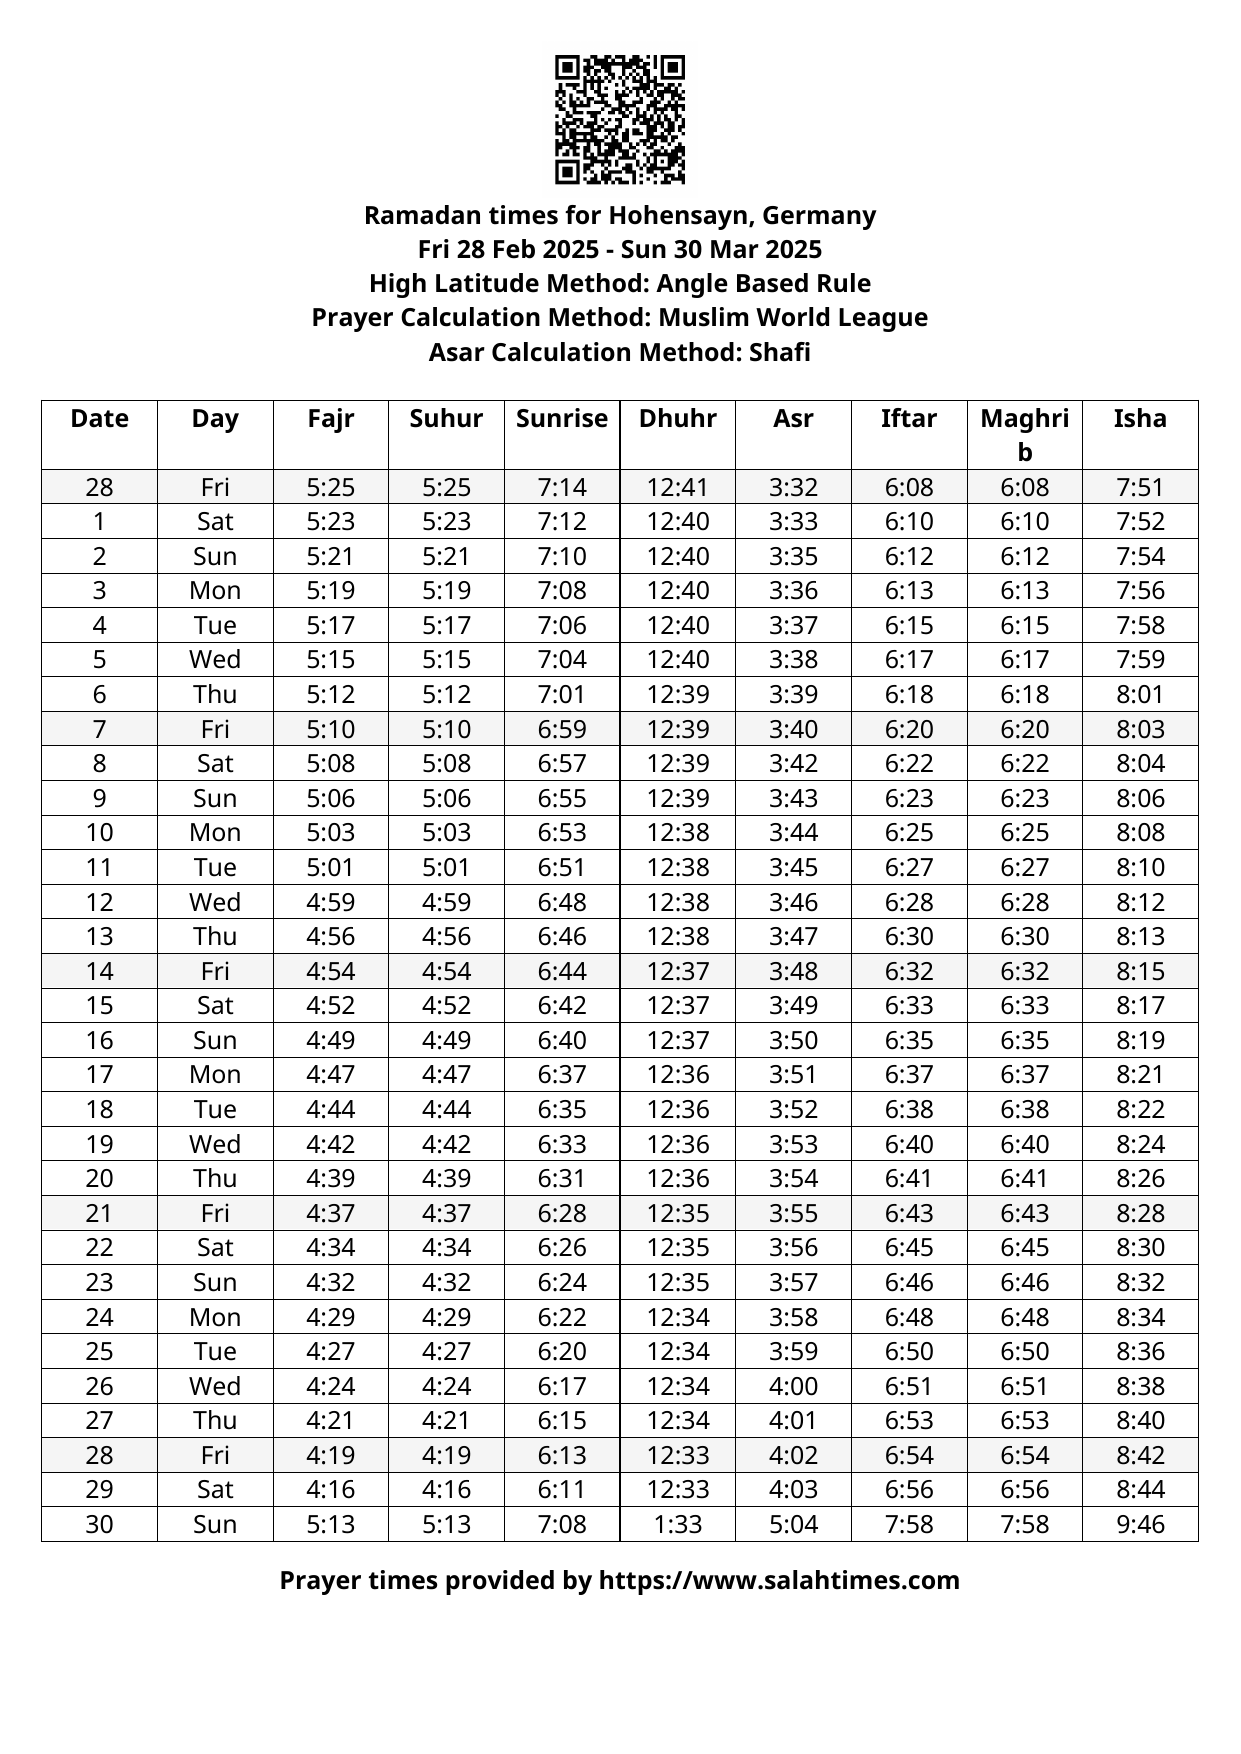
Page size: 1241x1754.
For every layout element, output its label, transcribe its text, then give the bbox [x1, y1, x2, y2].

table_cell 12:35 [621, 1231, 735, 1264]
table_cell 7:01 [505, 677, 619, 711]
table_cell 9:46 [1083, 1507, 1198, 1541]
table_cell Thu [158, 1161, 273, 1195]
table_cell 6:51 [968, 1369, 1082, 1402]
table_cell 6:28 [505, 1196, 619, 1229]
table_cell 6:48 [505, 885, 619, 918]
table_header Fajr [274, 401, 388, 469]
table_cell 12:40 [621, 504, 735, 538]
table_cell 6:28 [968, 885, 1082, 918]
table_cell 6:35 [505, 1092, 619, 1126]
table_cell 6:37 [852, 1058, 967, 1091]
table_cell 5:15 [389, 643, 504, 676]
table_cell 26 [42, 1369, 157, 1402]
table_cell 29 [42, 1473, 157, 1506]
table_cell 5:01 [274, 850, 388, 884]
table_cell 5:12 [274, 677, 388, 711]
table_cell 6:30 [852, 919, 967, 953]
table_cell 6:20 [852, 712, 967, 745]
table_cell 8:17 [1083, 989, 1198, 1022]
table_cell 18 [42, 1092, 157, 1126]
table_cell 3:42 [736, 746, 851, 780]
text High Latitude Method: Angle Based Rule [42, 266, 1198, 300]
table_cell 6:59 [505, 712, 619, 745]
table_cell Fri [158, 1438, 273, 1472]
text Prayer times provided by https://www.salahtimes.com [42, 1563, 1198, 1597]
text Ramadan times for Hohensayn, Germany [42, 198, 1198, 232]
table_cell 4:59 [274, 885, 388, 918]
table_cell 8:08 [1083, 816, 1198, 849]
table_cell 8:32 [1083, 1265, 1198, 1299]
table_cell Fri [158, 470, 273, 503]
table_cell 6:48 [852, 1300, 967, 1333]
table_cell 6:08 [852, 470, 967, 503]
table_cell 21 [42, 1196, 157, 1229]
table_cell 5:06 [274, 781, 388, 814]
table_cell 3:49 [736, 989, 851, 1022]
table_cell 6:44 [505, 954, 619, 987]
table_cell 6:15 [968, 608, 1082, 642]
table_cell Fri [158, 954, 273, 987]
table_cell 7:58 [1083, 608, 1198, 642]
table_cell 4:16 [389, 1473, 504, 1506]
table_cell 12:36 [621, 1127, 735, 1160]
table_cell 3:45 [736, 850, 851, 884]
table_cell 5:03 [274, 816, 388, 849]
table_cell 5:23 [389, 504, 504, 538]
table_cell 7:59 [1083, 643, 1198, 676]
table_cell 8:30 [1083, 1231, 1198, 1264]
table_cell 4:19 [389, 1438, 504, 1472]
table_cell 3:36 [736, 574, 851, 607]
table_cell 4:24 [389, 1369, 504, 1402]
table_cell 6:46 [968, 1265, 1082, 1299]
table_cell 6:50 [968, 1334, 1082, 1368]
table_cell 4:34 [274, 1231, 388, 1264]
table_cell 12:41 [621, 470, 735, 503]
table_cell 6:43 [852, 1196, 967, 1229]
table_cell 5:12 [389, 677, 504, 711]
table_cell 12:38 [621, 919, 735, 953]
table_cell 8:42 [1083, 1438, 1198, 1472]
table_cell 3:40 [736, 712, 851, 745]
table_cell 6:17 [505, 1369, 619, 1402]
table_cell 3:35 [736, 539, 851, 572]
table_cell 6:32 [968, 954, 1082, 987]
table_cell 4:56 [274, 919, 388, 953]
table_cell Mon [158, 574, 273, 607]
table_cell 24 [42, 1300, 157, 1333]
table_cell 16 [42, 1023, 157, 1057]
table_cell Sun [158, 1507, 273, 1541]
table_cell 4:32 [274, 1265, 388, 1299]
table_cell 6:51 [852, 1369, 967, 1402]
table_cell 4:01 [736, 1404, 851, 1437]
table_cell Fri [158, 1196, 273, 1229]
table_cell 6:46 [505, 919, 619, 953]
table_cell 3:38 [736, 643, 851, 676]
table_cell 7:58 [968, 1507, 1082, 1541]
table_cell 12:37 [621, 1023, 735, 1057]
table_cell 3:37 [736, 608, 851, 642]
table_cell 6:50 [852, 1334, 967, 1368]
table_cell 4:00 [736, 1369, 851, 1402]
table_cell 6:40 [505, 1023, 619, 1057]
table_cell 5:04 [736, 1507, 851, 1541]
table_cell 4:03 [736, 1473, 851, 1506]
table_cell 12:34 [621, 1334, 735, 1368]
table_cell 6:45 [852, 1231, 967, 1264]
table_cell 12:34 [621, 1369, 735, 1402]
table_cell 3:50 [736, 1023, 851, 1057]
table_cell 12:38 [621, 816, 735, 849]
table_cell Mon [158, 1300, 273, 1333]
table_cell 7:06 [505, 608, 619, 642]
table_cell 6:56 [852, 1473, 967, 1506]
table_cell 4:29 [274, 1300, 388, 1333]
table_cell 6:11 [505, 1473, 619, 1506]
table_cell Sat [158, 989, 273, 1022]
table_cell 5:10 [389, 712, 504, 745]
table_cell 10 [42, 816, 157, 849]
text Asar Calculation Method: Shafi [42, 334, 1198, 368]
picture [542, 41, 699, 198]
table_cell 12 [42, 885, 157, 918]
table_cell 5:19 [389, 574, 504, 607]
table_cell 6:46 [852, 1265, 967, 1299]
table_cell 7:04 [505, 643, 619, 676]
table_cell 2 [42, 539, 157, 572]
table_cell 3:32 [736, 470, 851, 503]
table_cell 8:24 [1083, 1127, 1198, 1160]
table_cell 6:12 [852, 539, 967, 572]
table_cell 5:03 [389, 816, 504, 849]
table_header Isha [1083, 401, 1198, 469]
table_cell 7:56 [1083, 574, 1198, 607]
table_cell 6:43 [968, 1196, 1082, 1229]
table_cell 8:15 [1083, 954, 1198, 987]
table_cell 6:10 [968, 504, 1082, 538]
table_cell 7:10 [505, 539, 619, 572]
table_cell 4:27 [274, 1334, 388, 1368]
table_cell 23 [42, 1265, 157, 1299]
table_cell 6:54 [968, 1438, 1082, 1472]
table_cell 4:47 [274, 1058, 388, 1091]
table_cell 6:42 [505, 989, 619, 1022]
table_cell 5:25 [274, 470, 388, 503]
table_cell 6:41 [968, 1161, 1082, 1195]
table_cell 4:52 [389, 989, 504, 1022]
table_cell 3:52 [736, 1092, 851, 1126]
table_cell 4:37 [389, 1196, 504, 1229]
table_cell 9 [42, 781, 157, 814]
table_cell 14 [42, 954, 157, 987]
table_cell 4:39 [274, 1161, 388, 1195]
table_cell Tue [158, 1334, 273, 1368]
table_cell 7:12 [505, 504, 619, 538]
table_cell 6:13 [852, 574, 967, 607]
table_cell 8:40 [1083, 1404, 1198, 1437]
table_cell 3:39 [736, 677, 851, 711]
table_cell 6:37 [505, 1058, 619, 1091]
table_cell 22 [42, 1231, 157, 1264]
table_cell Sun [158, 1265, 273, 1299]
table_cell 12:35 [621, 1196, 735, 1229]
table_cell 6:25 [852, 816, 967, 849]
table_cell 12:39 [621, 677, 735, 711]
table_cell 7:54 [1083, 539, 1198, 572]
table_cell 4:29 [389, 1300, 504, 1333]
table_cell 8:03 [1083, 712, 1198, 745]
table_cell 6:24 [505, 1265, 619, 1299]
table_cell 5:01 [389, 850, 504, 884]
table_header Day [158, 401, 273, 469]
table_cell 3:55 [736, 1196, 851, 1229]
table_cell 6:17 [852, 643, 967, 676]
table_cell 12:36 [621, 1161, 735, 1195]
table_cell 6:13 [968, 574, 1082, 607]
table_cell 4:39 [389, 1161, 504, 1195]
table_cell 5:13 [389, 1507, 504, 1541]
table_cell 8:28 [1083, 1196, 1198, 1229]
table_cell 6:38 [968, 1092, 1082, 1126]
table_cell 6:40 [968, 1127, 1082, 1160]
table_cell 3:56 [736, 1231, 851, 1264]
table_cell 6:53 [852, 1404, 967, 1437]
table_cell Wed [158, 885, 273, 918]
table_cell 12:36 [621, 1058, 735, 1091]
table_cell 5:17 [274, 608, 388, 642]
table_cell 6:18 [968, 677, 1082, 711]
table_cell 8:34 [1083, 1300, 1198, 1333]
table_cell 3:54 [736, 1161, 851, 1195]
table_cell 4:42 [389, 1127, 504, 1160]
table_cell 6:32 [852, 954, 967, 987]
text Prayer Calculation Method: Muslim World League [42, 300, 1198, 334]
table_cell 6:23 [852, 781, 967, 814]
table_cell 12:40 [621, 574, 735, 607]
table_cell 8 [42, 746, 157, 780]
table_cell 6:22 [852, 746, 967, 780]
table_cell Tue [158, 1092, 273, 1126]
table_cell 6:20 [968, 712, 1082, 745]
table_cell Sat [158, 1473, 273, 1506]
table_cell 6:15 [505, 1404, 619, 1437]
table_cell 6:22 [968, 746, 1082, 780]
table_cell 8:26 [1083, 1161, 1198, 1195]
table_cell 12:37 [621, 989, 735, 1022]
table_cell 7 [42, 712, 157, 745]
table_cell 3:58 [736, 1300, 851, 1333]
table_header Dhuhr [621, 401, 735, 469]
table_cell Sun [158, 539, 273, 572]
table_cell 3:48 [736, 954, 851, 987]
table_cell 6:53 [505, 816, 619, 849]
table_cell 3:33 [736, 504, 851, 538]
table_cell 6:54 [852, 1438, 967, 1472]
table_cell 4:32 [389, 1265, 504, 1299]
table_cell 8:38 [1083, 1369, 1198, 1402]
table_cell 5:10 [274, 712, 388, 745]
table_cell 6:13 [505, 1438, 619, 1472]
table_cell Wed [158, 1127, 273, 1160]
table_cell 3:44 [736, 816, 851, 849]
table_cell 6:26 [505, 1231, 619, 1264]
table_header Suhur [389, 401, 504, 469]
table_cell 6:38 [852, 1092, 967, 1126]
table_cell 5:15 [274, 643, 388, 676]
table_cell 4:59 [389, 885, 504, 918]
table_cell 7:51 [1083, 470, 1198, 503]
table_cell 4:42 [274, 1127, 388, 1160]
table_cell 6:55 [505, 781, 619, 814]
table_cell 13 [42, 919, 157, 953]
table_cell 7:08 [505, 1507, 619, 1541]
table_cell 4:16 [274, 1473, 388, 1506]
table_header Asr [736, 401, 851, 469]
table_cell 6:25 [968, 816, 1082, 849]
table_cell 8:10 [1083, 850, 1198, 884]
table_cell 4 [42, 608, 157, 642]
table_cell 12:33 [621, 1473, 735, 1506]
table_cell 6:41 [852, 1161, 967, 1195]
table_cell 12:39 [621, 712, 735, 745]
table_cell Wed [158, 1369, 273, 1402]
table_cell Thu [158, 919, 273, 953]
table_cell 4:34 [389, 1231, 504, 1264]
table_cell 6:12 [968, 539, 1082, 572]
table_cell 4:56 [389, 919, 504, 953]
table_cell 8:19 [1083, 1023, 1198, 1057]
table_cell 7:08 [505, 574, 619, 607]
table_cell 6:31 [505, 1161, 619, 1195]
table_cell 6:10 [852, 504, 967, 538]
table_cell 4:54 [389, 954, 504, 987]
table_cell 8:36 [1083, 1334, 1198, 1368]
table_cell 5:08 [389, 746, 504, 780]
table_cell 3:43 [736, 781, 851, 814]
table_cell 12:38 [621, 850, 735, 884]
table_cell 12:40 [621, 608, 735, 642]
table_cell Tue [158, 608, 273, 642]
table_cell 25 [42, 1334, 157, 1368]
table_cell 30 [42, 1507, 157, 1541]
table_cell 12:40 [621, 643, 735, 676]
table_cell 3:47 [736, 919, 851, 953]
table_cell 4:49 [274, 1023, 388, 1057]
table_cell 6:33 [505, 1127, 619, 1160]
table_cell 4:49 [389, 1023, 504, 1057]
table_cell 6 [42, 677, 157, 711]
table_cell 4:21 [389, 1404, 504, 1437]
table_cell 1 [42, 504, 157, 538]
table_cell 15 [42, 989, 157, 1022]
table_cell Thu [158, 1404, 273, 1437]
table_cell 7:58 [852, 1507, 967, 1541]
table_cell 28 [42, 1438, 157, 1472]
table_cell 27 [42, 1404, 157, 1437]
table_cell 6:53 [968, 1404, 1082, 1437]
table_cell 4:44 [274, 1092, 388, 1126]
table_cell 6:22 [505, 1300, 619, 1333]
text Fri 28 Feb 2025 - Sun 30 Mar 2025 [42, 232, 1198, 266]
table_cell 8:12 [1083, 885, 1198, 918]
table_cell 5 [42, 643, 157, 676]
table_cell 6:48 [968, 1300, 1082, 1333]
table_cell Wed [158, 643, 273, 676]
table_cell 4:54 [274, 954, 388, 987]
table_cell Sun [158, 1023, 273, 1057]
table_cell 6:08 [968, 470, 1082, 503]
table_cell 3 [42, 574, 157, 607]
table_cell Sun [158, 781, 273, 814]
table_cell 5:19 [274, 574, 388, 607]
table_cell 6:30 [968, 919, 1082, 953]
table_cell 3:51 [736, 1058, 851, 1091]
table_cell Tue [158, 850, 273, 884]
table_cell 7:52 [1083, 504, 1198, 538]
table_cell Fri [158, 712, 273, 745]
table_cell 5:08 [274, 746, 388, 780]
table_header Maghrib [968, 401, 1082, 469]
table_cell 5:21 [274, 539, 388, 572]
table_cell 4:21 [274, 1404, 388, 1437]
table_cell 4:19 [274, 1438, 388, 1472]
table_cell Sat [158, 746, 273, 780]
table_cell 17 [42, 1058, 157, 1091]
table_cell 6:27 [968, 850, 1082, 884]
table_cell 3:46 [736, 885, 851, 918]
table_cell 12:39 [621, 781, 735, 814]
table_cell 19 [42, 1127, 157, 1160]
table_cell 6:57 [505, 746, 619, 780]
table_header Iftar [852, 401, 967, 469]
table_cell 8:13 [1083, 919, 1198, 953]
table_cell 5:13 [274, 1507, 388, 1541]
table_cell 8:04 [1083, 746, 1198, 780]
table_cell 6:28 [852, 885, 967, 918]
table_cell 12:36 [621, 1092, 735, 1126]
table_cell 3:57 [736, 1265, 851, 1299]
table_cell 6:18 [852, 677, 967, 711]
table_cell 6:20 [505, 1334, 619, 1368]
table_cell 4:52 [274, 989, 388, 1022]
table_cell 12:39 [621, 746, 735, 780]
table_cell 6:33 [968, 989, 1082, 1022]
table_cell 12:34 [621, 1300, 735, 1333]
table_cell 5:23 [274, 504, 388, 538]
table_cell 6:45 [968, 1231, 1082, 1264]
table_cell 11 [42, 850, 157, 884]
table_cell 12:37 [621, 954, 735, 987]
table_cell Mon [158, 816, 273, 849]
table_cell 12:35 [621, 1265, 735, 1299]
table_cell 4:24 [274, 1369, 388, 1402]
table_cell 8:01 [1083, 677, 1198, 711]
table_cell 12:38 [621, 885, 735, 918]
table_cell Sat [158, 504, 273, 538]
table_header Sunrise [505, 401, 619, 469]
table_cell Thu [158, 677, 273, 711]
table_cell 5:17 [389, 608, 504, 642]
table_cell 4:02 [736, 1438, 851, 1472]
table_cell 28 [42, 470, 157, 503]
table_cell 6:33 [852, 989, 967, 1022]
table_header Date [42, 401, 157, 469]
table_cell Mon [158, 1058, 273, 1091]
table_cell 6:51 [505, 850, 619, 884]
table_cell 6:37 [968, 1058, 1082, 1091]
table_cell 6:56 [968, 1473, 1082, 1506]
table_cell 12:40 [621, 539, 735, 572]
table_cell 5:21 [389, 539, 504, 572]
table_cell 6:35 [968, 1023, 1082, 1057]
table_cell 8:21 [1083, 1058, 1198, 1091]
table_cell 3:59 [736, 1334, 851, 1368]
table_cell 7:14 [505, 470, 619, 503]
table_cell 4:27 [389, 1334, 504, 1368]
table_cell 6:40 [852, 1127, 967, 1160]
table_cell 4:37 [274, 1196, 388, 1229]
table_cell 8:06 [1083, 781, 1198, 814]
table_cell 4:47 [389, 1058, 504, 1091]
table_cell 5:25 [389, 470, 504, 503]
table_cell 6:23 [968, 781, 1082, 814]
table_cell 4:44 [389, 1092, 504, 1126]
table_cell 20 [42, 1161, 157, 1195]
table_cell 6:15 [852, 608, 967, 642]
table_cell 8:44 [1083, 1473, 1198, 1506]
table_cell 5:06 [389, 781, 504, 814]
table_cell 8:22 [1083, 1092, 1198, 1126]
table_cell Sat [158, 1231, 273, 1264]
table_cell 3:53 [736, 1127, 851, 1160]
table_cell 12:34 [621, 1404, 735, 1437]
table_cell 12:33 [621, 1438, 735, 1472]
table_cell 6:17 [968, 643, 1082, 676]
table_cell 6:35 [852, 1023, 967, 1057]
table_cell 1:33 [621, 1507, 735, 1541]
table_cell 6:27 [852, 850, 967, 884]
